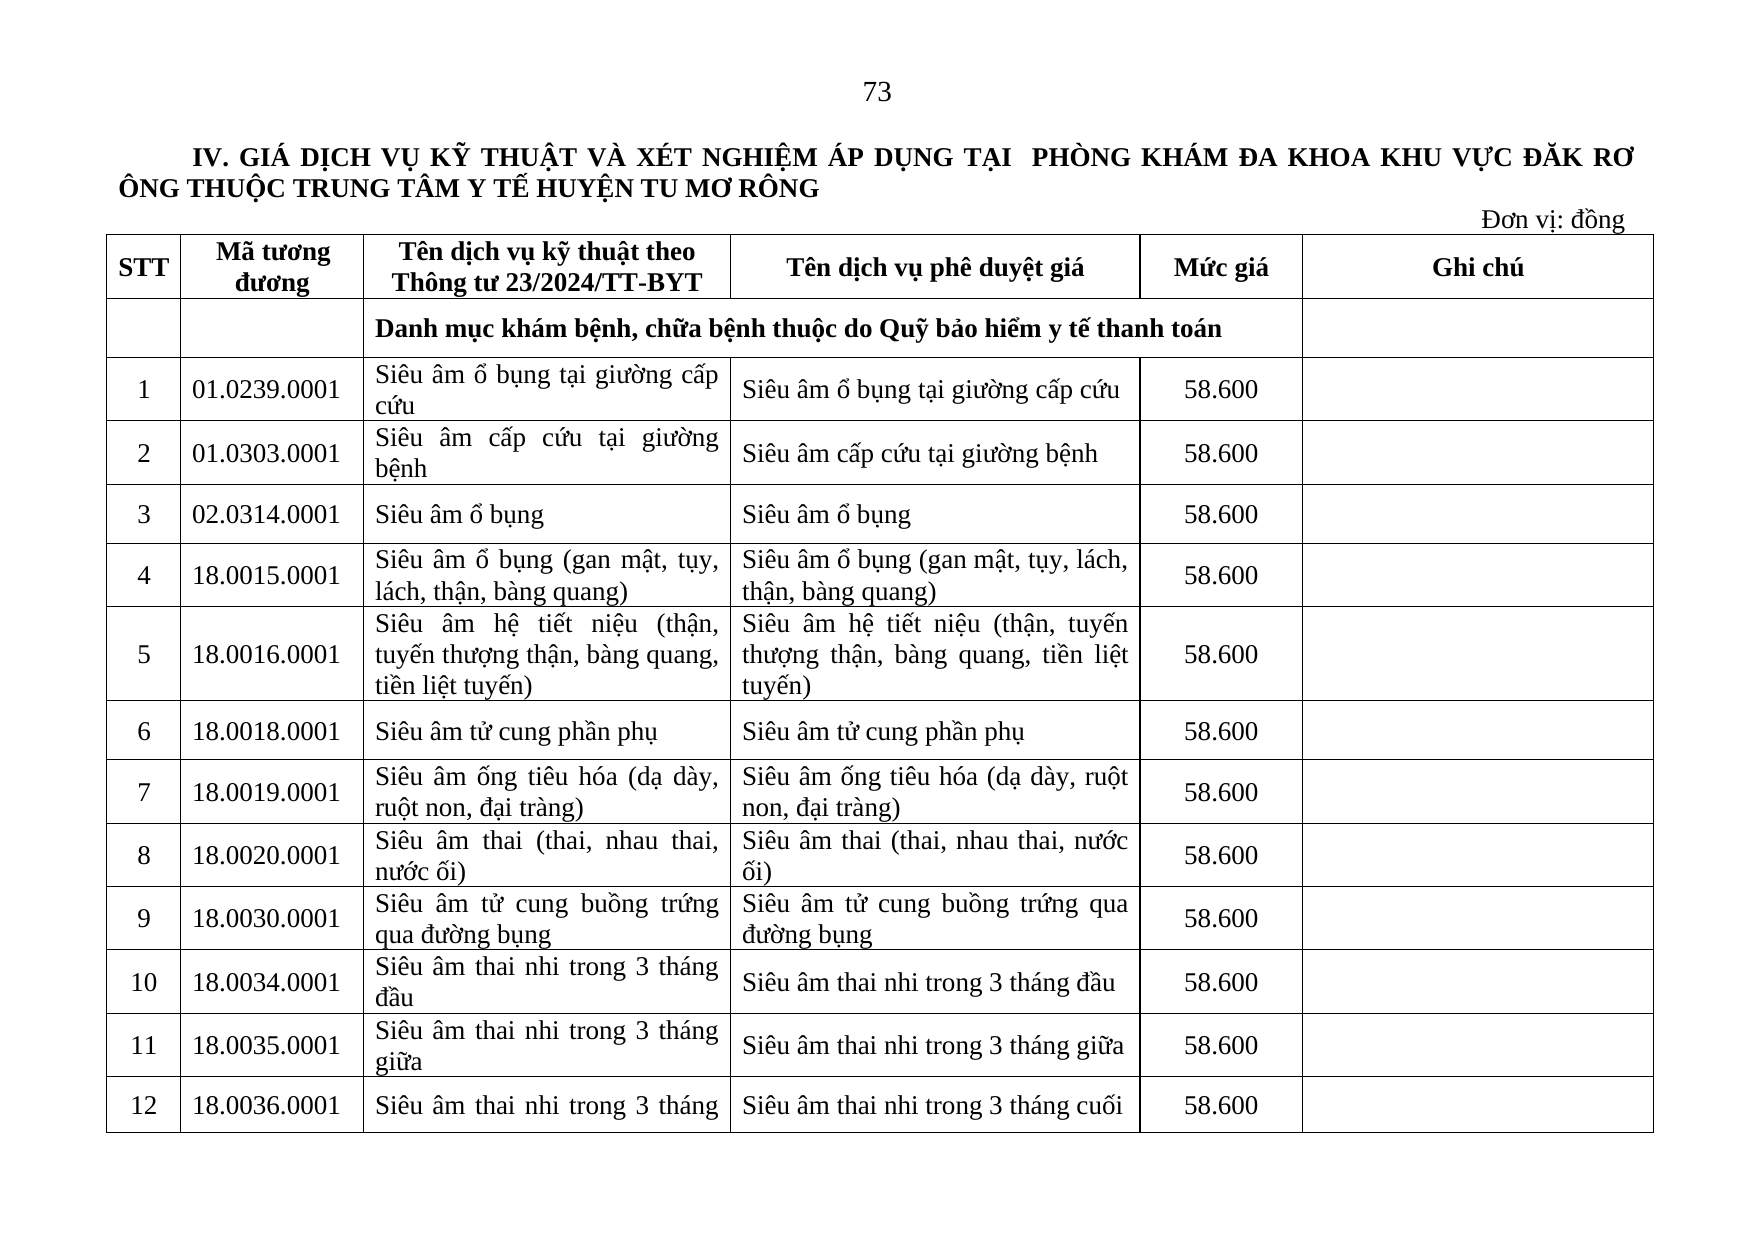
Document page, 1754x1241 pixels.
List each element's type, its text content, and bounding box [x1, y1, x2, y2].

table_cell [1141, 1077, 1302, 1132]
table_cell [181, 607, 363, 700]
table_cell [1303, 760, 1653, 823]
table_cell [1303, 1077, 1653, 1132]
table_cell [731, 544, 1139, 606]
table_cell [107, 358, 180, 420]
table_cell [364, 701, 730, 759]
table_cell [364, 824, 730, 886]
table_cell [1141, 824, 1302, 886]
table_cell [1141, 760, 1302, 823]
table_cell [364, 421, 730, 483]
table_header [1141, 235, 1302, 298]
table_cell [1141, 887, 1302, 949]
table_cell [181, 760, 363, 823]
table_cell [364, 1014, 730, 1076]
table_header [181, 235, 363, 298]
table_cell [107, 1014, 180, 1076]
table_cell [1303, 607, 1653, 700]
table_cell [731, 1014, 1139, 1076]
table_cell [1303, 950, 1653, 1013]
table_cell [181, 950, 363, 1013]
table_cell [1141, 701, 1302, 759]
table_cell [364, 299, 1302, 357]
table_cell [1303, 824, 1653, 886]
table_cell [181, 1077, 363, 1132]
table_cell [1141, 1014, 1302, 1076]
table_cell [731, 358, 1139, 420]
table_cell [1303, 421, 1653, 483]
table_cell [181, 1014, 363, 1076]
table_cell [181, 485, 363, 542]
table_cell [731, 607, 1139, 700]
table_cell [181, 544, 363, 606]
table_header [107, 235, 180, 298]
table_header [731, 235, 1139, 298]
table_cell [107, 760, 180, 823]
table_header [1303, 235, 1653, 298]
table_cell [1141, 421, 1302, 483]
text Đơn vị: đồng [118, 203, 1625, 234]
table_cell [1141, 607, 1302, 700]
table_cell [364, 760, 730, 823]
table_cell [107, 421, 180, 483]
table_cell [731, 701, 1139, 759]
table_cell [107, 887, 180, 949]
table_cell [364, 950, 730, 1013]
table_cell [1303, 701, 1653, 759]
text IV. GIÁ DỊCH VỤ KỸ THUẬT VÀ XÉT NGHIỆM ÁP DỤNG TẠI PHÒNG KHÁM ĐA KHOA KHU VỰC ĐĂK RƠ ÔNG THUỘC TRUNG TÂM Y TẾ HUYỆN TU MƠ RÔNG [118, 141, 1636, 203]
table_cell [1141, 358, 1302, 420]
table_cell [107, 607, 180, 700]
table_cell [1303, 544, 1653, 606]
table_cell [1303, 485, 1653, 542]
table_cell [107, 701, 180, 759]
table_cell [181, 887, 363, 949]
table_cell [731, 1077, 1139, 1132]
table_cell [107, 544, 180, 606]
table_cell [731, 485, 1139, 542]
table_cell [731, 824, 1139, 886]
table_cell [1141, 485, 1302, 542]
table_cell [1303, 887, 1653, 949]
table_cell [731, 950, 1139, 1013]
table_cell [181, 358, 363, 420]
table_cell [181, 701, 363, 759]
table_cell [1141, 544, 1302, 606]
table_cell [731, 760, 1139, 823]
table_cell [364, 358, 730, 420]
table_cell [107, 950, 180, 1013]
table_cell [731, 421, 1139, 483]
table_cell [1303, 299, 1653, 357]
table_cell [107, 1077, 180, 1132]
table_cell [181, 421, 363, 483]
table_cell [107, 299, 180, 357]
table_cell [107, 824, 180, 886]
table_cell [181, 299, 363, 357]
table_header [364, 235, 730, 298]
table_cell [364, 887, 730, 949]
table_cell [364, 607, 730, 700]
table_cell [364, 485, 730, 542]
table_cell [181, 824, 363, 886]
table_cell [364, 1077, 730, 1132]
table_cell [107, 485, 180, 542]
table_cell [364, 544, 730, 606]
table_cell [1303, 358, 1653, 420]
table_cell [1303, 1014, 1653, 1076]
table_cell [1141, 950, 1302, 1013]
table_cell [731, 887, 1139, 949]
